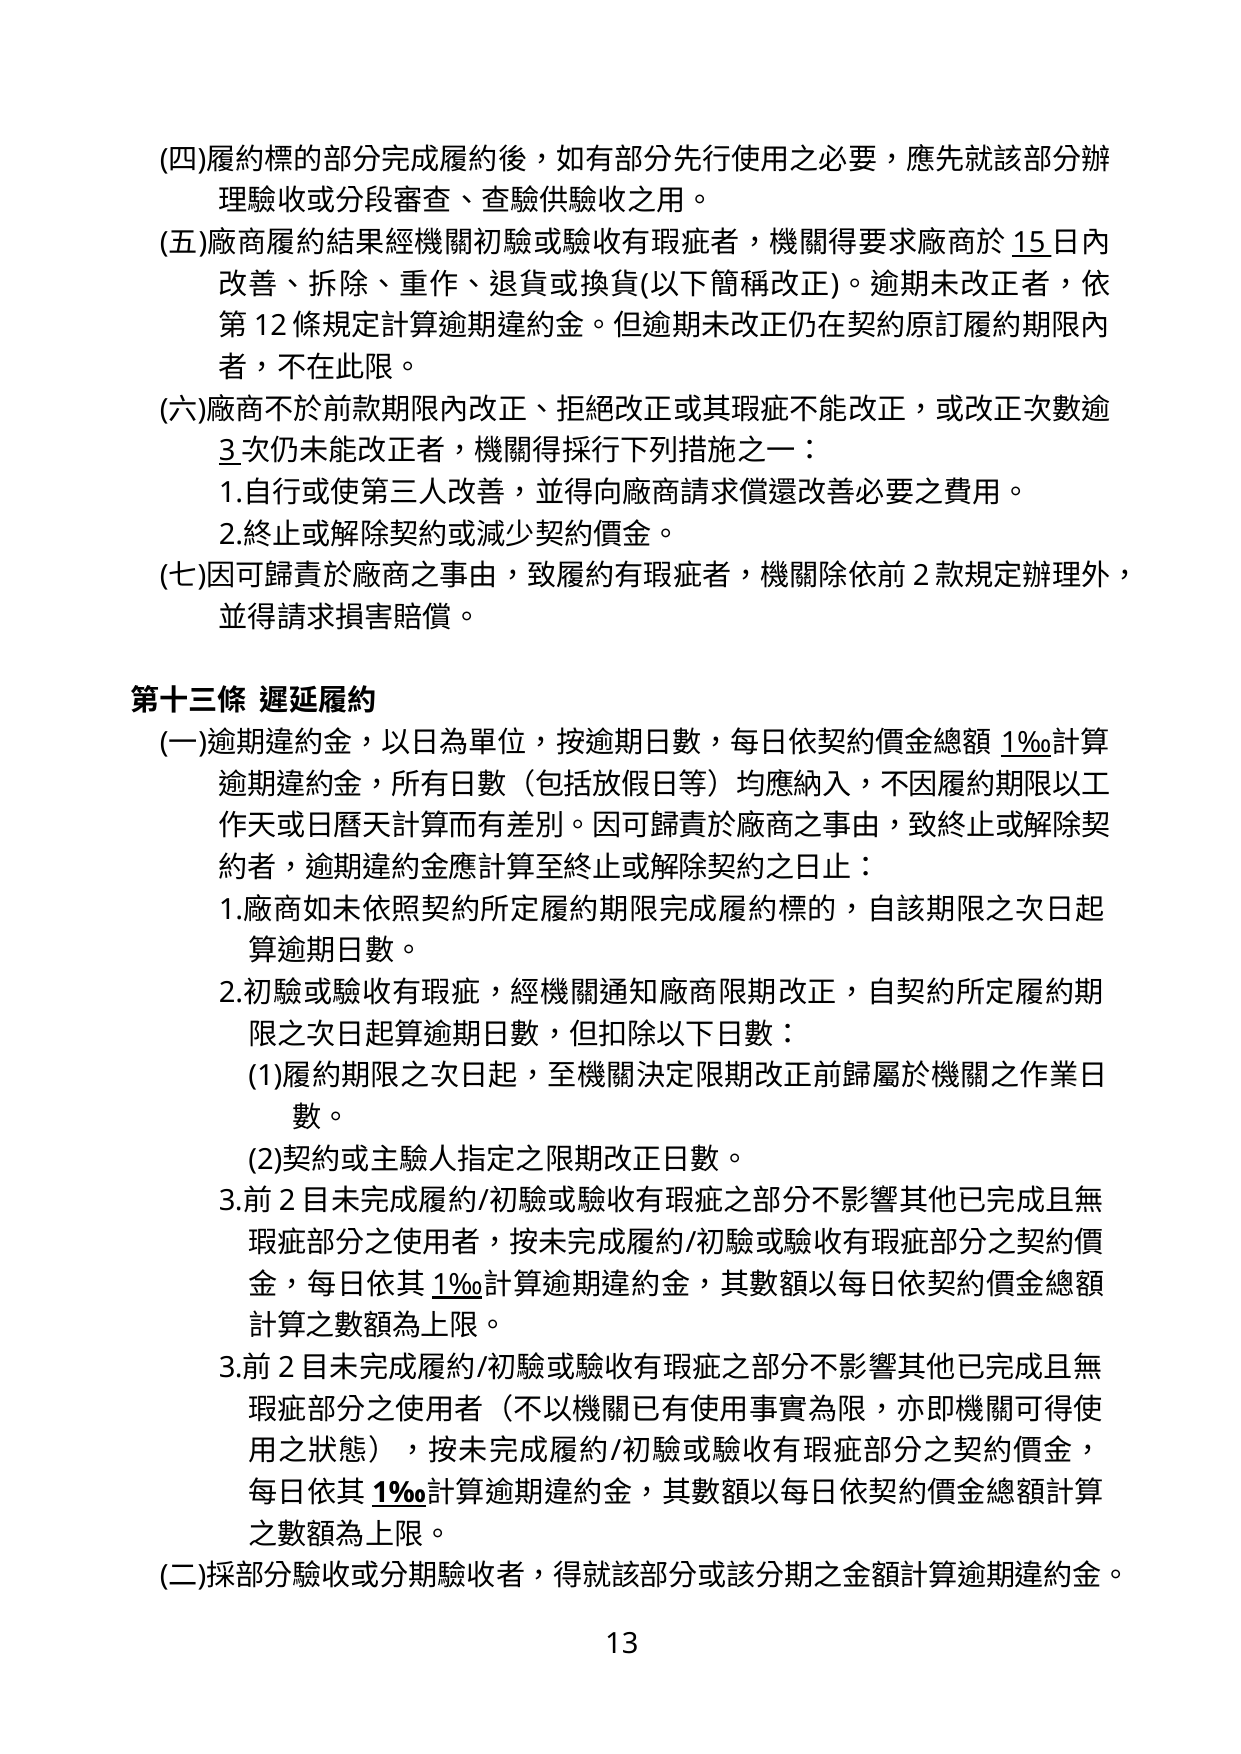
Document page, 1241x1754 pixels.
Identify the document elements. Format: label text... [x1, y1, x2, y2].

text (五)廠商履約結果經機關初驗或驗收有瑕疵者，機關得要求廠商於15日內改善、拆除、重作、退貨或換貨(以下簡稱改正)。逾期未改正者，依第12條規定計算逾期違約金。但逾期未改正仍在契約原訂履約期限內者，不在此限。 [159, 219, 1110, 386]
text 1.廠商如未依照契約所定履約期限完成履約標的，自該期限之次日起算逾期日數。 [218, 886, 1104, 969]
text 1.自行或使第三人改善，並得向廠商請求償還改善必要之費用。 [218, 469, 1104, 511]
text 3.前2目未完成履約/初驗或驗收有瑕疵之部分不影響其他已完成且無瑕疵部分之使用者（不以機關已有使用事實為限，亦即機關可得使用之狀態），按未完成履約/初驗或驗收有瑕疵部分之契約價金，每日依其1‰計算逾期違約金，其數額以每日依契約價金總額計算之數額為上限。 [218, 1344, 1104, 1552]
text 2.終止或解除契約或減少契約價金。 [218, 511, 1104, 552]
text (二)採部分驗收或分期驗收者，得就該部分或該分期之金額計算逾期違約金。 [159, 1552, 1110, 1594]
text (一)逾期違約金，以日為單位，按逾期日數，每日依契約價金總額1‰計算逾期違約金，所有日數（包括放假日等）均應納入，不因履約期限以工作天或日曆天計算而有差別。因可歸責於廠商之事由，致終止或解除契約者，逾期違約金應計算至終止或解除契約之日止： [159, 719, 1110, 886]
text 2.初驗或驗收有瑕疵，經機關通知廠商限期改正，自契約所定履約期限之次日起算逾期日數，但扣除以下日數： [218, 969, 1104, 1052]
text (1)履約期限之次日起，至機關決定限期改正前歸屬於機關之作業日數。 [248, 1052, 1110, 1136]
text (六)廠商不於前款期限內改正、拒絕改正或其瑕疵不能改正，或改正次數逾3次仍未能改正者，機關得採行下列措施之一： [159, 386, 1110, 469]
text 第十三條 遲延履約 [130, 677, 1110, 719]
text 3.前2目未完成履約/初驗或驗收有瑕疵之部分不影響其他已完成且無瑕疵部分之使用者，按未完成履約/初驗或驗收有瑕疵部分之契約價金，每日依其1‰計算逾期違約金，其數額以每日依契約價金總額計算之數額為上限。 [218, 1177, 1104, 1344]
text (七)因可歸責於廠商之事由，致履約有瑕疵者，機關除依前2款規定辦理外，並得請求損害賠償。 [159, 552, 1110, 636]
text (四)履約標的部分完成履約後，如有部分先行使用之必要，應先就該部分辦理驗收或分段審查、查驗供驗收之用。 [159, 136, 1110, 219]
text (2)契約或主驗人指定之限期改正日數。 [248, 1136, 1110, 1177]
